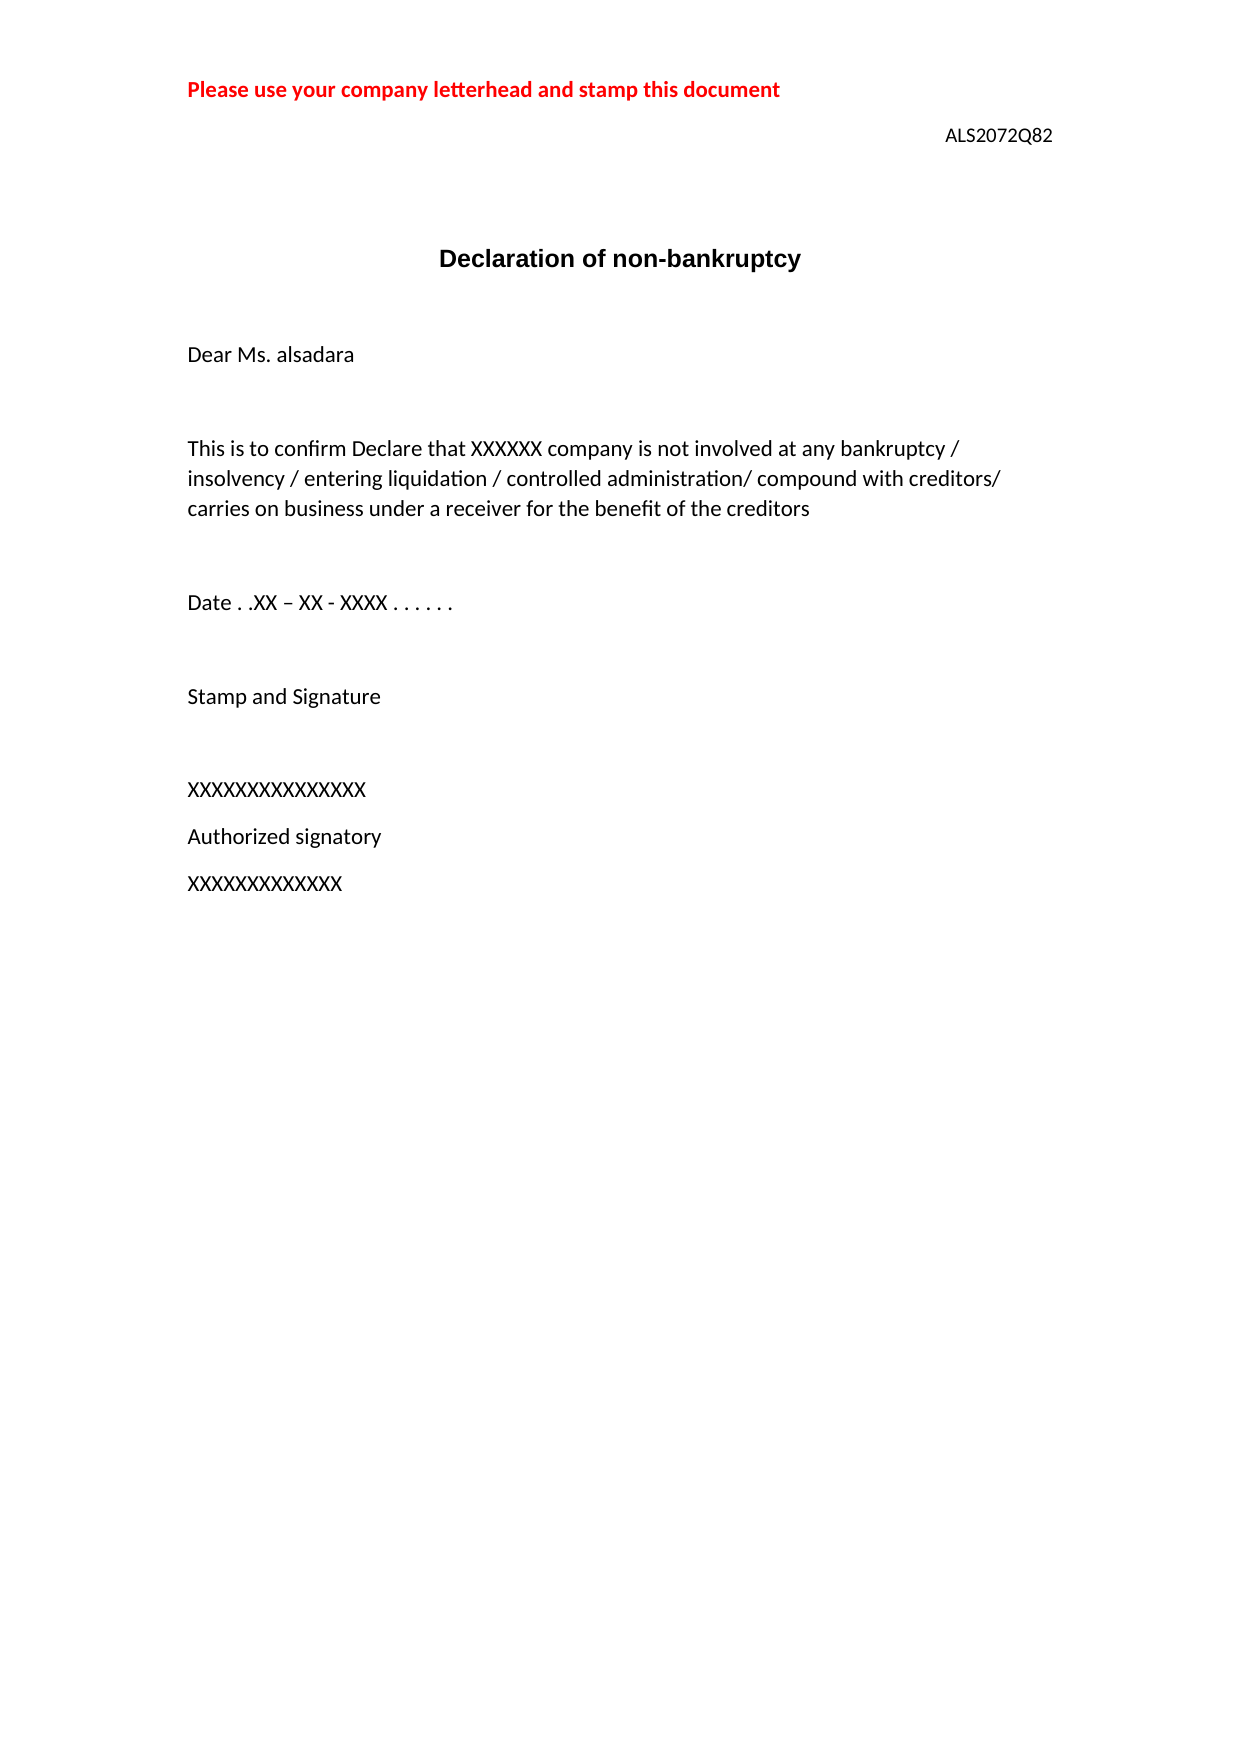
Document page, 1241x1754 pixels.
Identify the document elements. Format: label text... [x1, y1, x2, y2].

text Authorized signatory [187, 822, 1053, 851]
text XXXXXXXXXXXXXXX [187, 776, 1053, 804]
text XXXXXXXXXXXXX [187, 869, 1053, 897]
text Declaration of non-bankruptcy [187, 244, 1053, 272]
text Stamp and Signature [187, 682, 1053, 710]
text This is to confirm Declare that XXXXXX company is not involved at any bankruptcy / insolvency / entering liquidation / controlled administration/ compound with creditors/ carries on business under a receiver for the benefit of the creditors [187, 434, 1053, 522]
text Dear Ms. alsadara [187, 340, 1053, 368]
text Date . .XX – XX - XXXX . . . . . . [187, 588, 1053, 616]
